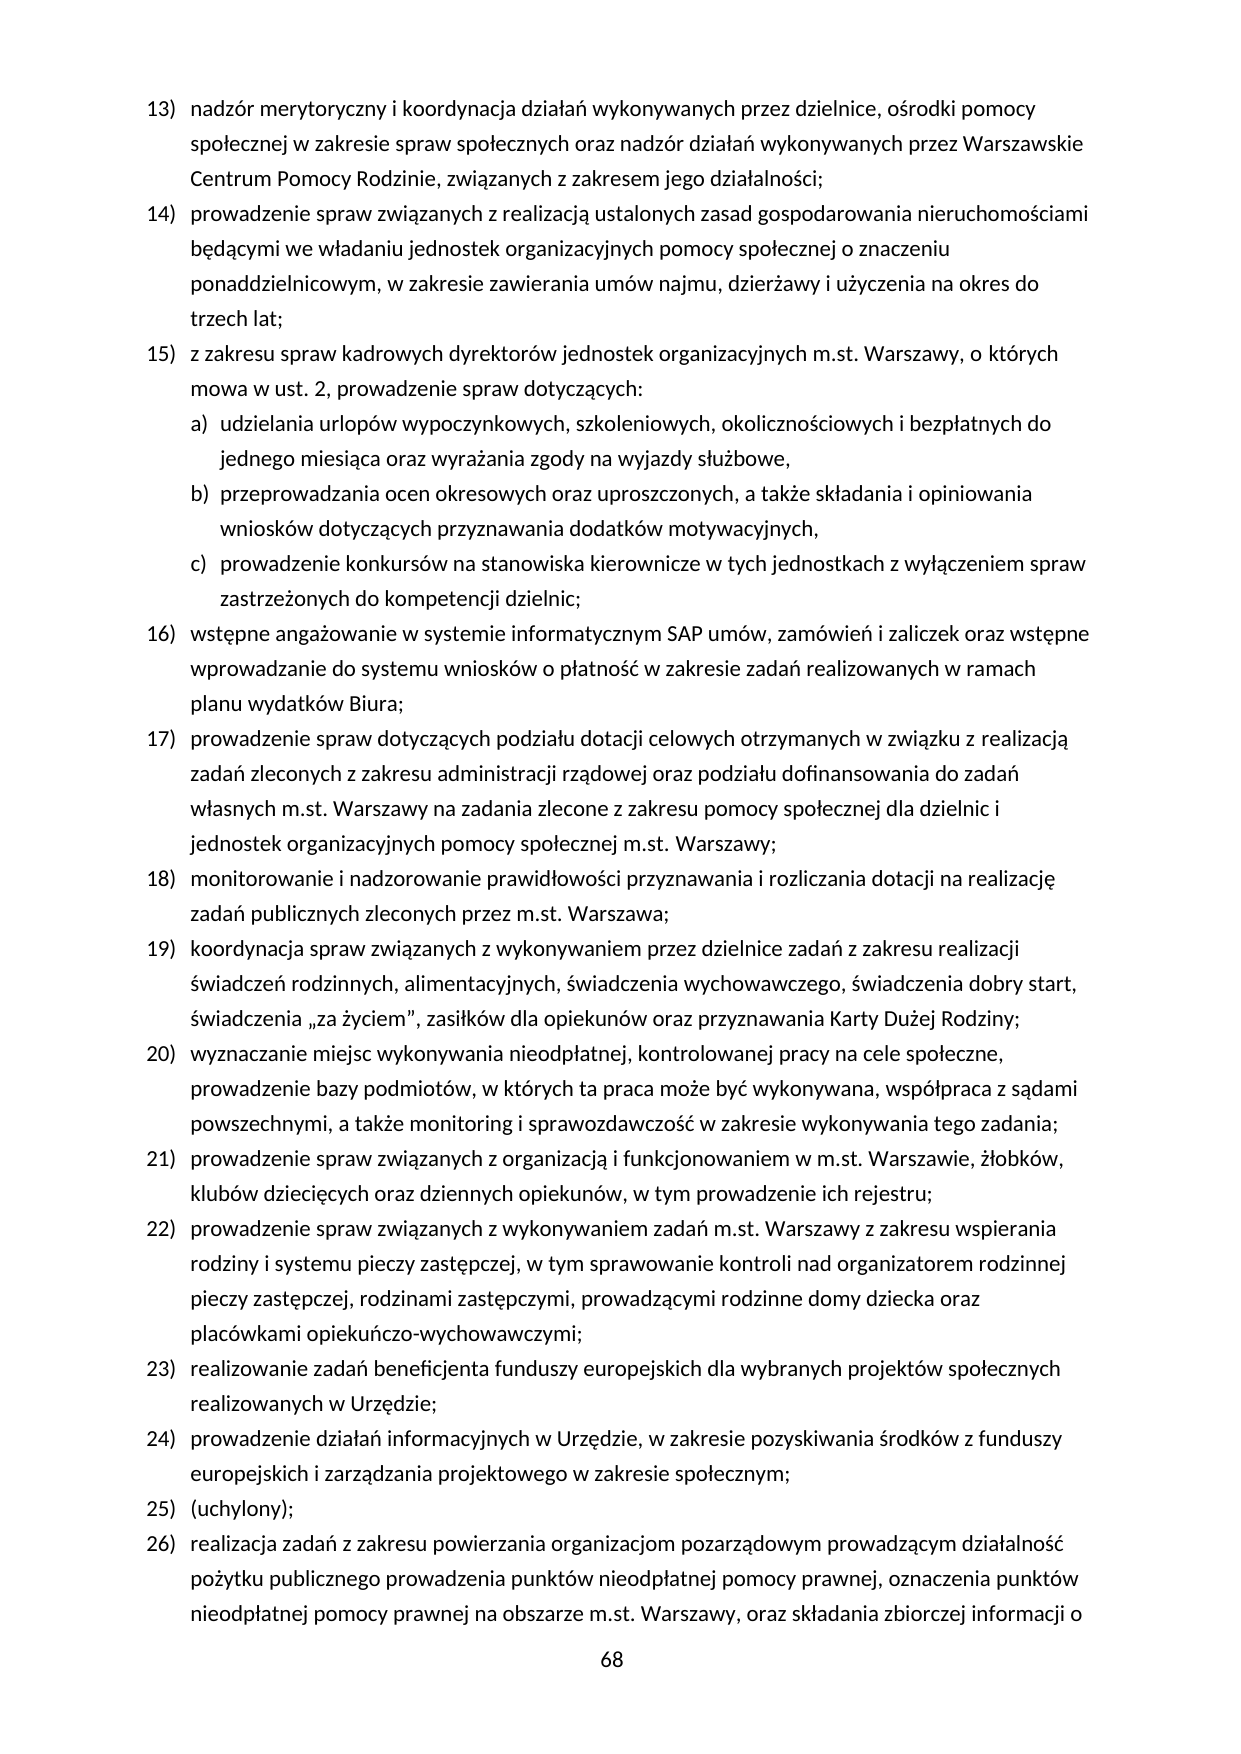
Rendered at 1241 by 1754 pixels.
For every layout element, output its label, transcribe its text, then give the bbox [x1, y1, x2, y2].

list prowadzenie spraw dotyczących podziału dotacji celowych otrzymanych w związku z realizacją zadań zleconych z zakresu administracji rządowej oraz podziału dofinansowania do zadań własnych m.st. Warszawy na zadania zlecone z zakresu pomocy społecznej dla dzielnic i jednostek organizacyjnych pomocy społecznej m.st. Warszawy; [146, 724, 1092, 857]
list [146, 1529, 1092, 1627]
list udzielania urlopów wypoczynkowych, szkoleniowych, okolicznościowych i bezpłatnych do jednego miesiąca oraz wyrażania zgody na wyjazdy służbowe, [190, 409, 1092, 472]
list prowadzenie spraw związanych z realizacją ustalonych zasad gospodarowania nieruchomościami będącymi we władaniu jednostek organizacyjnych pomocy społecznej o znaczeniu ponaddzielnicowym, w zakresie zawierania umów najmu, dzierżawy i użyczenia na okres do trzech lat; [146, 199, 1092, 332]
list koordynacja spraw związanych z wykonywaniem przez dzielnice zadań z zakresu realizacji świadczeń rodzinnych, alimentacyjnych, świadczenia wychowawczego, świadczenia dobry start, świadczenia „za życiem”, zasiłków dla opiekunów oraz przyznawania Karty Dużej Rodziny; [146, 934, 1092, 1032]
list prowadzenie działań informacyjnych w Urzędzie, w zakresie pozyskiwania środków z funduszy europejskich i zarządzania projektowego w zakresie społecznym; [146, 1424, 1092, 1487]
list realizowanie zadań beneficjenta funduszy europejskich dla wybranych projektów społecznych realizowanych w Urzędzie; [146, 1354, 1092, 1417]
list nadzór merytoryczny i koordynacja działań wykonywanych przez dzielnice, ośrodki pomocy społecznej w zakresie spraw społecznych oraz nadzór działań wykonywanych przez Warszawskie Centrum Pomocy Rodzinie, związanych z zakresem jego działalności; [146, 94, 1092, 192]
list z zakresu spraw kadrowych dyrektorów jednostek organizacyjnych m.st. Warszawy, o których mowa w ust. 2, prowadzenie spraw dotyczących: [146, 339, 1092, 402]
list monitorowanie i nadzorowanie prawidłowości przyznawania i rozliczania dotacji na realizację zadań publicznych zleconych przez m.st. Warszawa; [146, 864, 1092, 927]
list wstępne angażowanie w systemie informatycznym SAP umów, zamówień i zaliczek oraz wstępne wprowadzanie do systemu wniosków o płatność w zakresie zadań realizowanych w ramach planu wydatków Biura; [146, 619, 1092, 717]
list przeprowadzania ocen okresowych oraz uproszczonych, a także składania i opiniowania wniosków dotyczących przyznawania dodatków motywacyjnych, [190, 479, 1092, 542]
list prowadzenie konkursów na stanowiska kierownicze w tych jednostkach z wyłączeniem spraw zastrzeżonych do kompetencji dzielnic; [190, 549, 1092, 612]
list (uchylony); [146, 1494, 1092, 1522]
list prowadzenie spraw związanych z organizacją i funkcjonowaniem w m.st. Warszawie, żłobków, klubów dziecięcych oraz dziennych opiekunów, w tym prowadzenie ich rejestru; [146, 1144, 1092, 1207]
list prowadzenie spraw związanych z wykonywaniem zadań m.st. Warszawy z zakresu wspierania rodziny i systemu pieczy zastępczej, w tym sprawowanie kontroli nad organizatorem rodzinnej pieczy zastępczej, rodzinami zastępczymi, prowadzącymi rodzinne domy dziecka oraz placówkami opiekuńczo-wychowawczymi; [146, 1214, 1092, 1347]
list wyznaczanie miejsc wykonywania nieodpłatnej, kontrolowanej pracy na cele społeczne, prowadzenie bazy podmiotów, w których ta praca może być wykonywana, współpraca z sądami powszechnymi, a także monitoring i sprawozdawczość w zakresie wykonywania tego zadania; [146, 1039, 1092, 1137]
